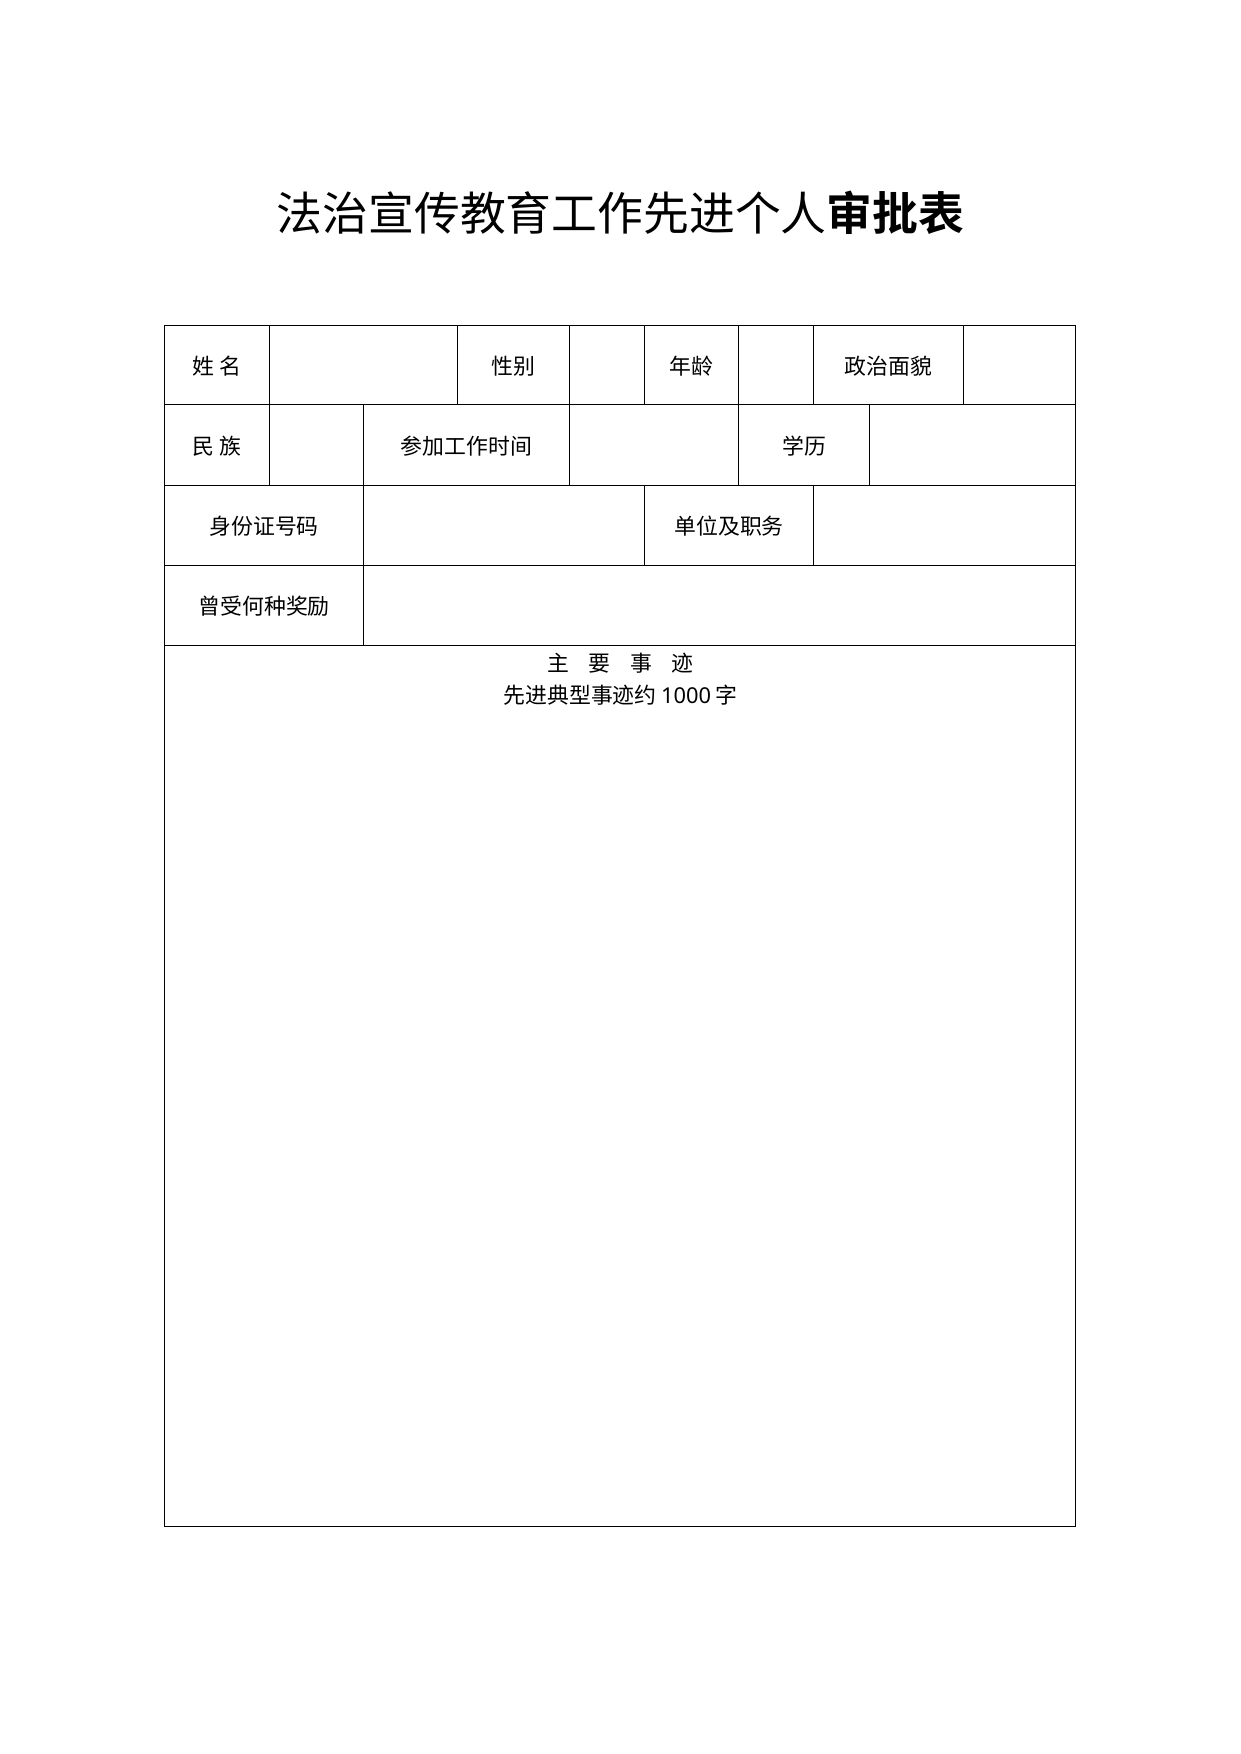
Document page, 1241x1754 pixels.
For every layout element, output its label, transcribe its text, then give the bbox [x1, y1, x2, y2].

table_cell [814, 486, 1075, 564]
table_cell 学历 [739, 405, 869, 484]
table_cell [364, 486, 644, 564]
table_cell 主 要 事 迹 先进典型事迹约1000字 [165, 646, 1075, 1526]
table_cell [870, 405, 1075, 484]
table_header [739, 326, 813, 404]
table_header [270, 326, 457, 404]
table_cell 单位及职务 [645, 486, 813, 564]
table_cell [364, 566, 1075, 644]
table_header 年龄 [645, 326, 738, 404]
table_cell [270, 405, 363, 484]
table_header 政治面貌 [814, 326, 963, 404]
table_cell 参加工作时间 [364, 405, 569, 484]
table_header [570, 326, 644, 404]
table_cell 身份证号码 [165, 486, 363, 564]
text 法治宣传教育工作先进个人审批表 [187, 162, 1053, 259]
table_header 性别 [458, 326, 569, 404]
table_cell 曾受何种奖励 [165, 566, 363, 644]
table_header [964, 326, 1075, 404]
table_cell 民 族 [165, 405, 269, 484]
table_header 姓 名 [165, 326, 269, 404]
table_cell [570, 405, 738, 484]
